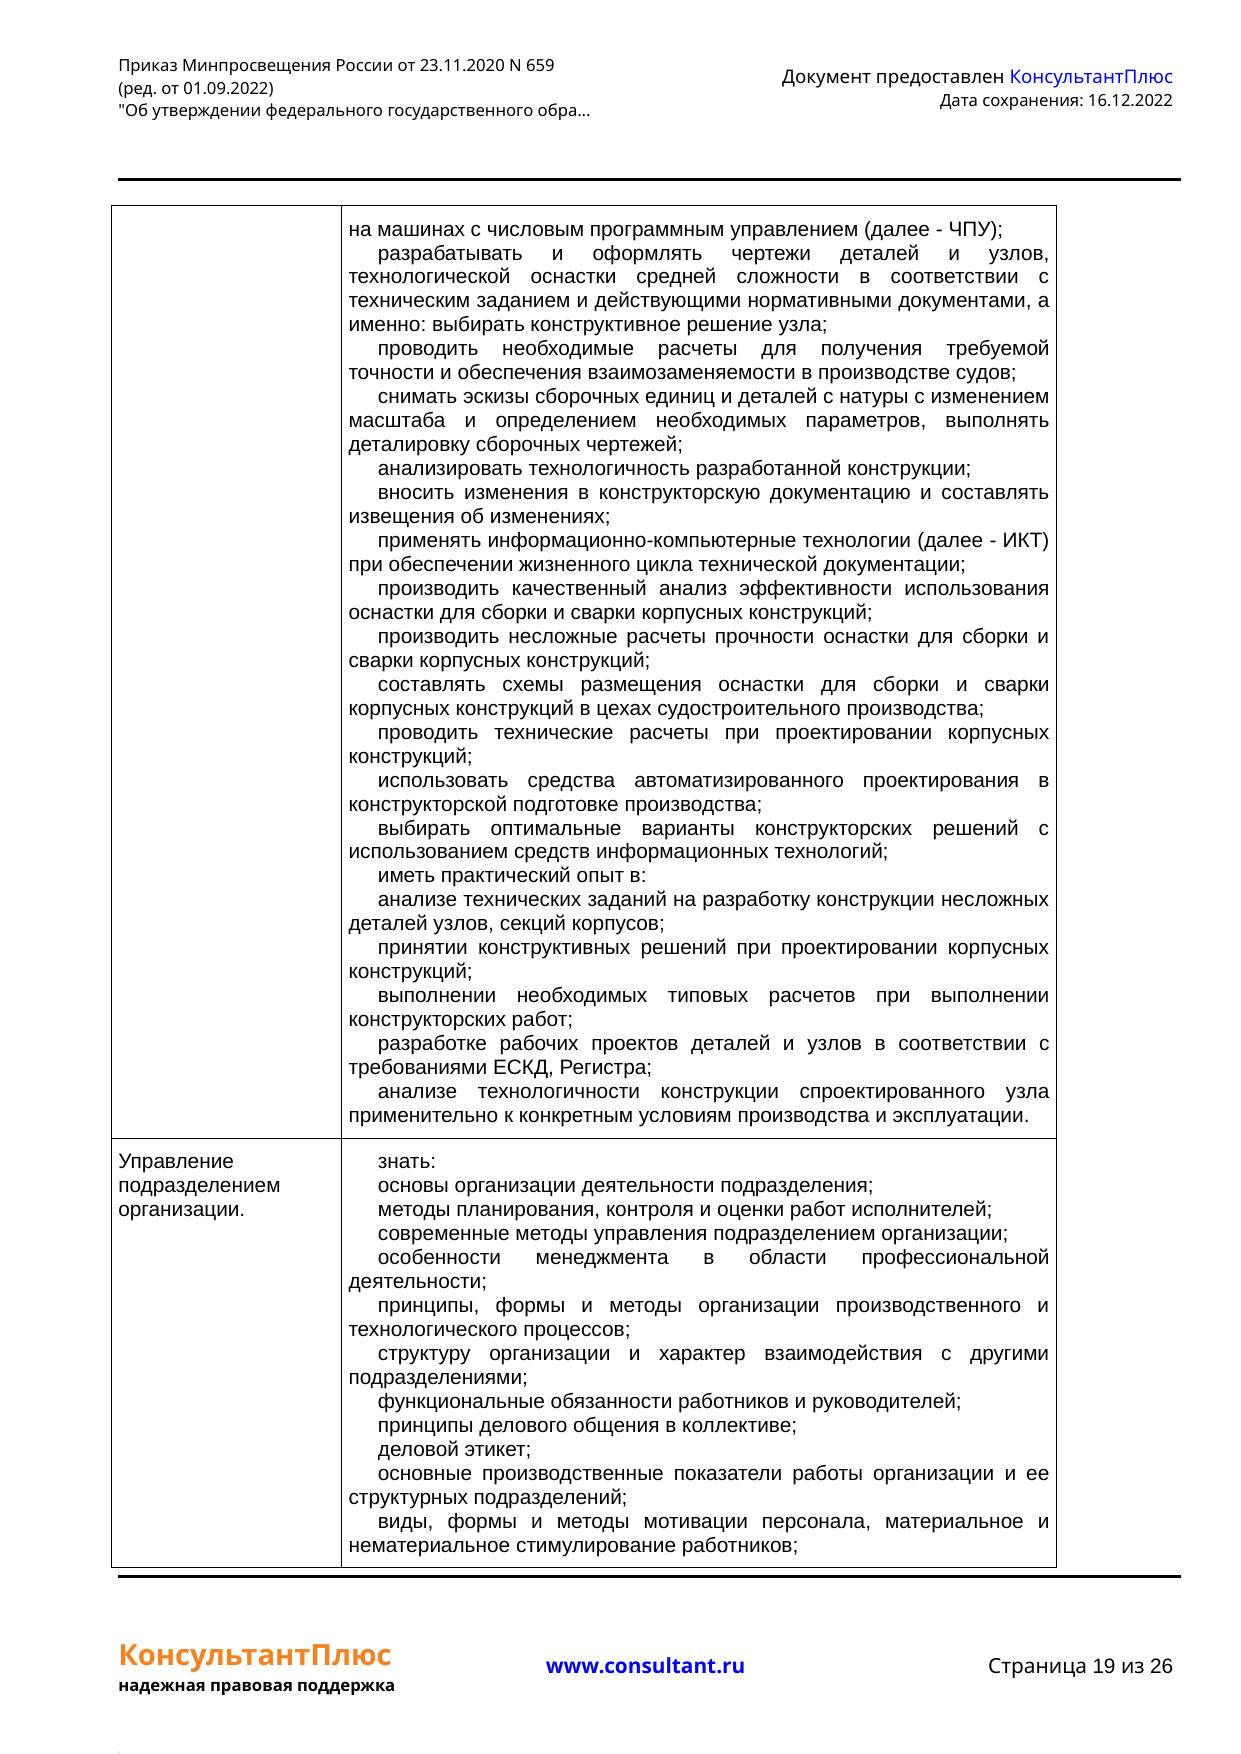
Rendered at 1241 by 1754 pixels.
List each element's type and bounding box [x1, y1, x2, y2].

table_cell [112, 1139, 341, 1567]
table_cell [112, 206, 341, 1137]
table_cell [342, 1139, 1056, 1567]
table_cell [342, 206, 1056, 1137]
